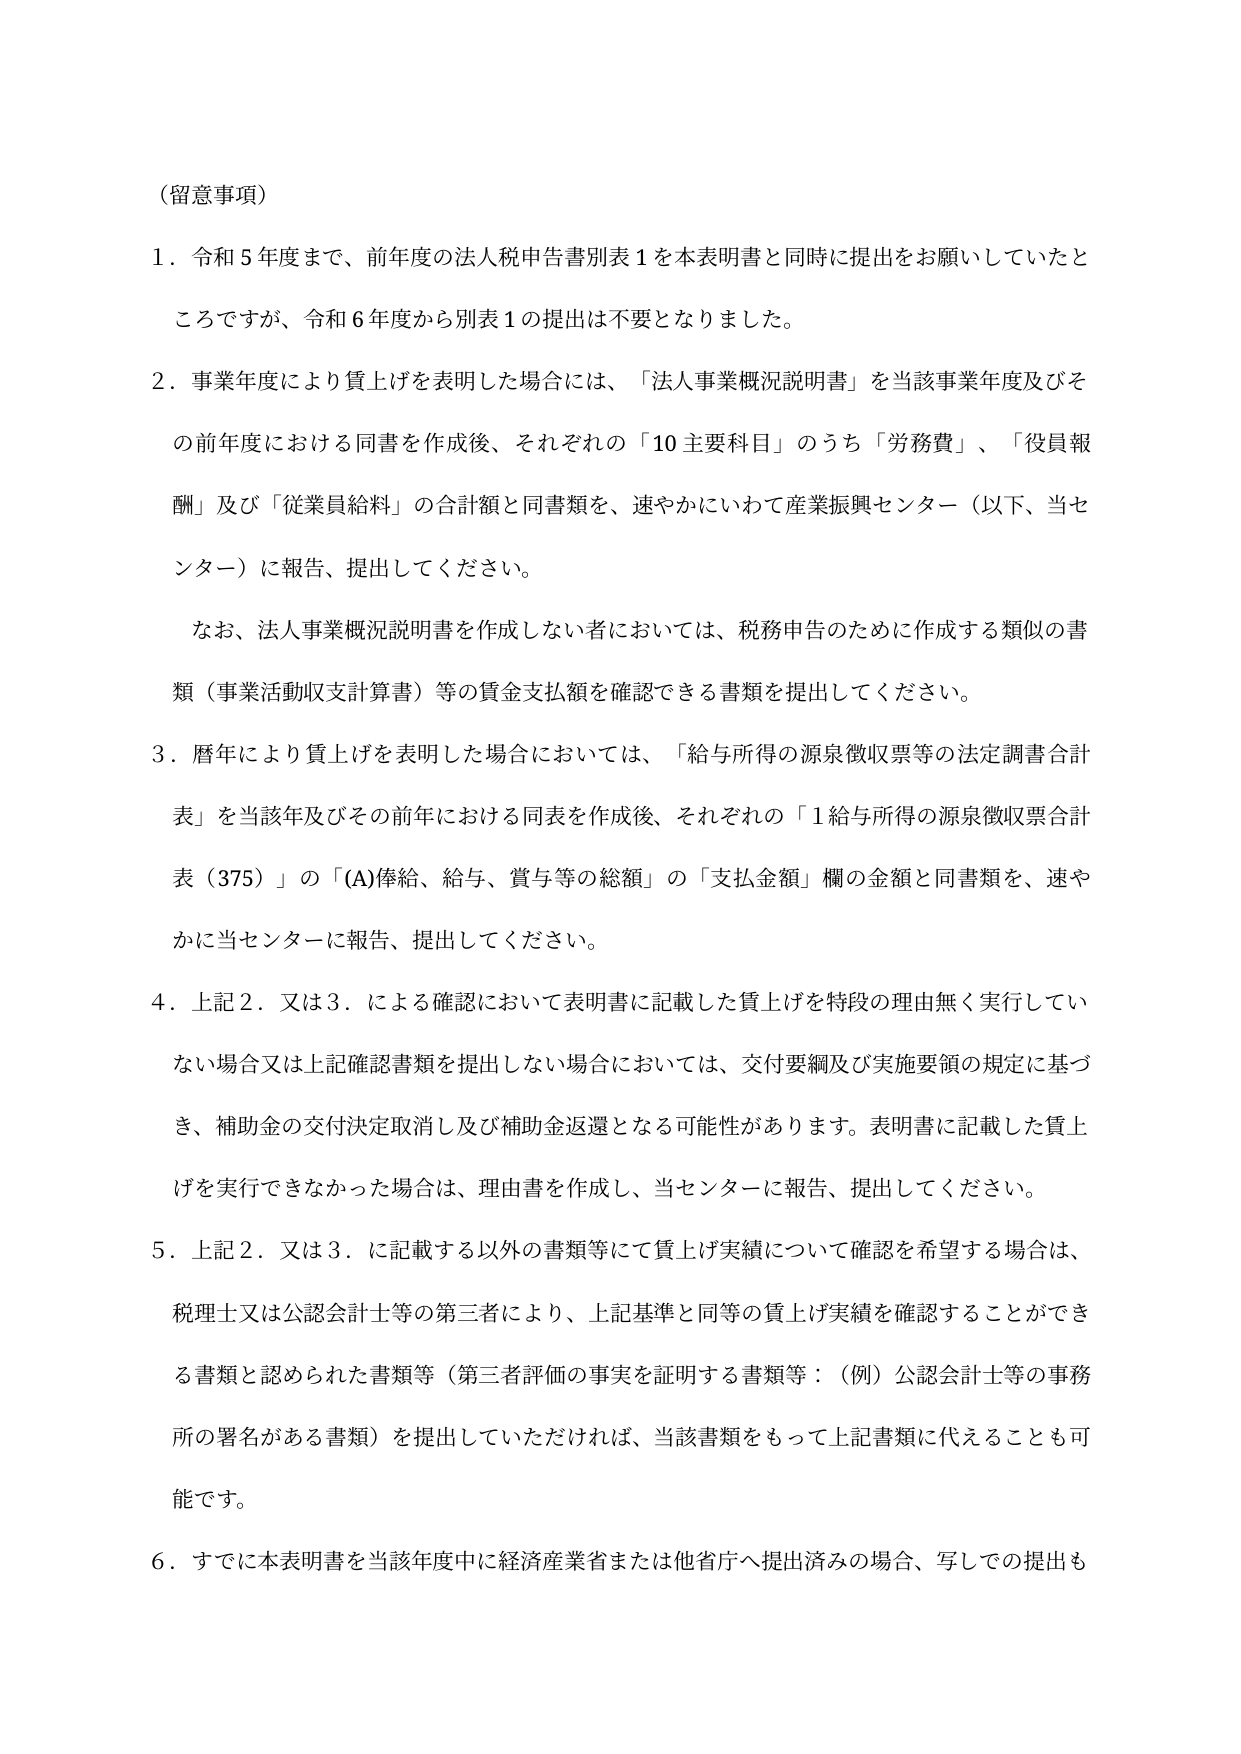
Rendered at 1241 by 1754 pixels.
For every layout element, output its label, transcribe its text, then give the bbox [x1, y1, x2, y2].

text なお、法人事業概況説明書を作成しない者においては、税務申告のために作成する類似の書類（事業活動収支計算書）等の賃金支払額を確認できる書類を提出してください。 [148, 598, 1092, 722]
text ５．上記２．又は３．に記載する以外の書類等にて賃上げ実績について確認を希望する場合は、税理士又は公認会計士等の第三者により、上記基準と同等の賃上げ実績を確認することができる書類と認められた書類等（第三者評価の事実を証明する書類等：（例）公認会計士等の事務所の署名がある書類）を提出していただければ、当該書類をもって上記書類に代えることも可能です。 [148, 1218, 1092, 1529]
text （留意事項） [148, 163, 1092, 225]
text １．令和5年度まで、前年度の法人税申告書別表1を本表明書と同時に提出をお願いしていたところですが、令和6年度から別表1の提出は不要となりました。 [148, 225, 1092, 349]
text ３．暦年により賃上げを表明した場合においては、「給与所得の源泉徴収票等の法定調書合計表」を当該年及びその前年における同表を作成後、それぞれの「１給与所得の源泉徴収票合計表（375）」の「(A)俸給、給与、賞与等の総額」の「支払金額」欄の金額と同書類を、速やかに当センターに報告、提出してください。 [148, 722, 1092, 970]
text ２．事業年度により賃上げを表明した場合には、「法人事業概況説明書」を当該事業年度及びその前年度における同書を作成後、それぞれの「10主要科目」のうち「労務費」、「役員報酬」及び「従業員給料」の合計額と同書類を、速やかにいわて産業振興センター（以下、当センター）に報告、提出してください。 [148, 349, 1092, 598]
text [148, 1529, 1092, 1591]
text ４．上記２．又は３．による確認において表明書に記載した賃上げを特段の理由無く実行していない場合又は上記確認書類を提出しない場合においては、交付要綱及び実施要領の規定に基づき、補助金の交付決定取消し及び補助金返還となる可能性があります。表明書に記載した賃上げを実行できなかった場合は、理由書を作成し、当センターに報告、提出してください。 [148, 970, 1092, 1218]
